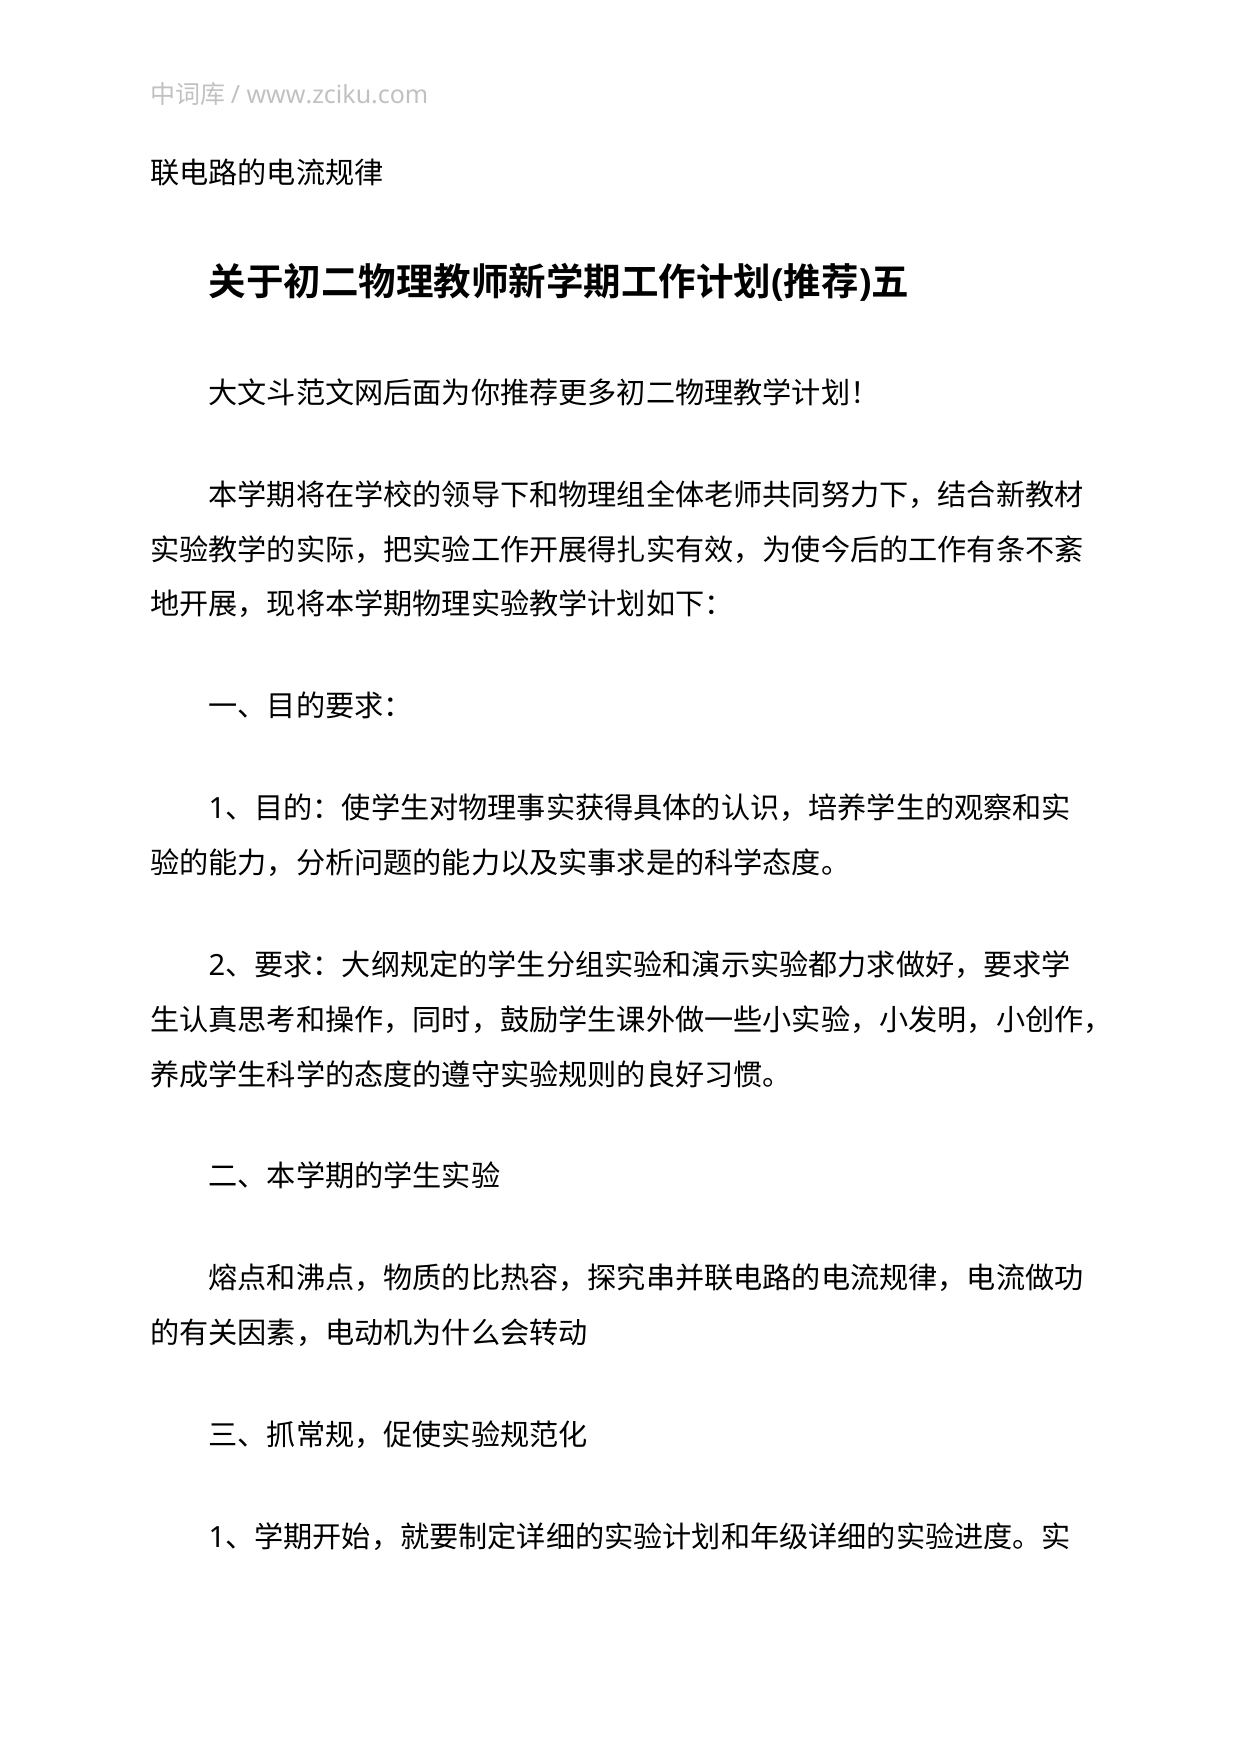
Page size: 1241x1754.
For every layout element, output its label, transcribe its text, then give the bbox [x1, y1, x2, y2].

text 大文斗范文网后面为你推荐更多初二物理教学计划！ [150, 369, 1090, 412]
text 三、抓常规，促使实验规范化 [150, 1411, 1090, 1454]
text 二、本学期的学生实验 [150, 1153, 1090, 1195]
text 一、目的要求： [150, 683, 1090, 725]
text 熔点和沸点，物质的比热容，探究串并联电路的电流规律，电流做功的有关因素，电动机为什么会转动 [150, 1255, 1090, 1352]
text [150, 1513, 1090, 1556]
text 1、目的：使学生对物理事实获得具体的认识，培养学生的观察和实验的能力，分析问题的能力以及实事求是的科学态度。 [150, 784, 1090, 882]
text 2、要求：大纲规定的学生分组实验和演示实验都力求做好，要求学生认真思考和操作，同时，鼓励学生课外做一些小实验，小发明，小创作，养成学生科学的态度的遵守实验规则的良好习惯。 [150, 941, 1090, 1093]
text 关于初二物理教师新学期工作计划(推荐)五 [150, 252, 1090, 306]
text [150, 150, 1090, 192]
text 本学期将在学校的领导下和物理组全体老师共同努力下，结合新教材实验教学的实际，把实验工作开展得扎实有效，为使今后的工作有条不紊地开展，现将本学期物理实验教学计划如下： [150, 471, 1090, 623]
